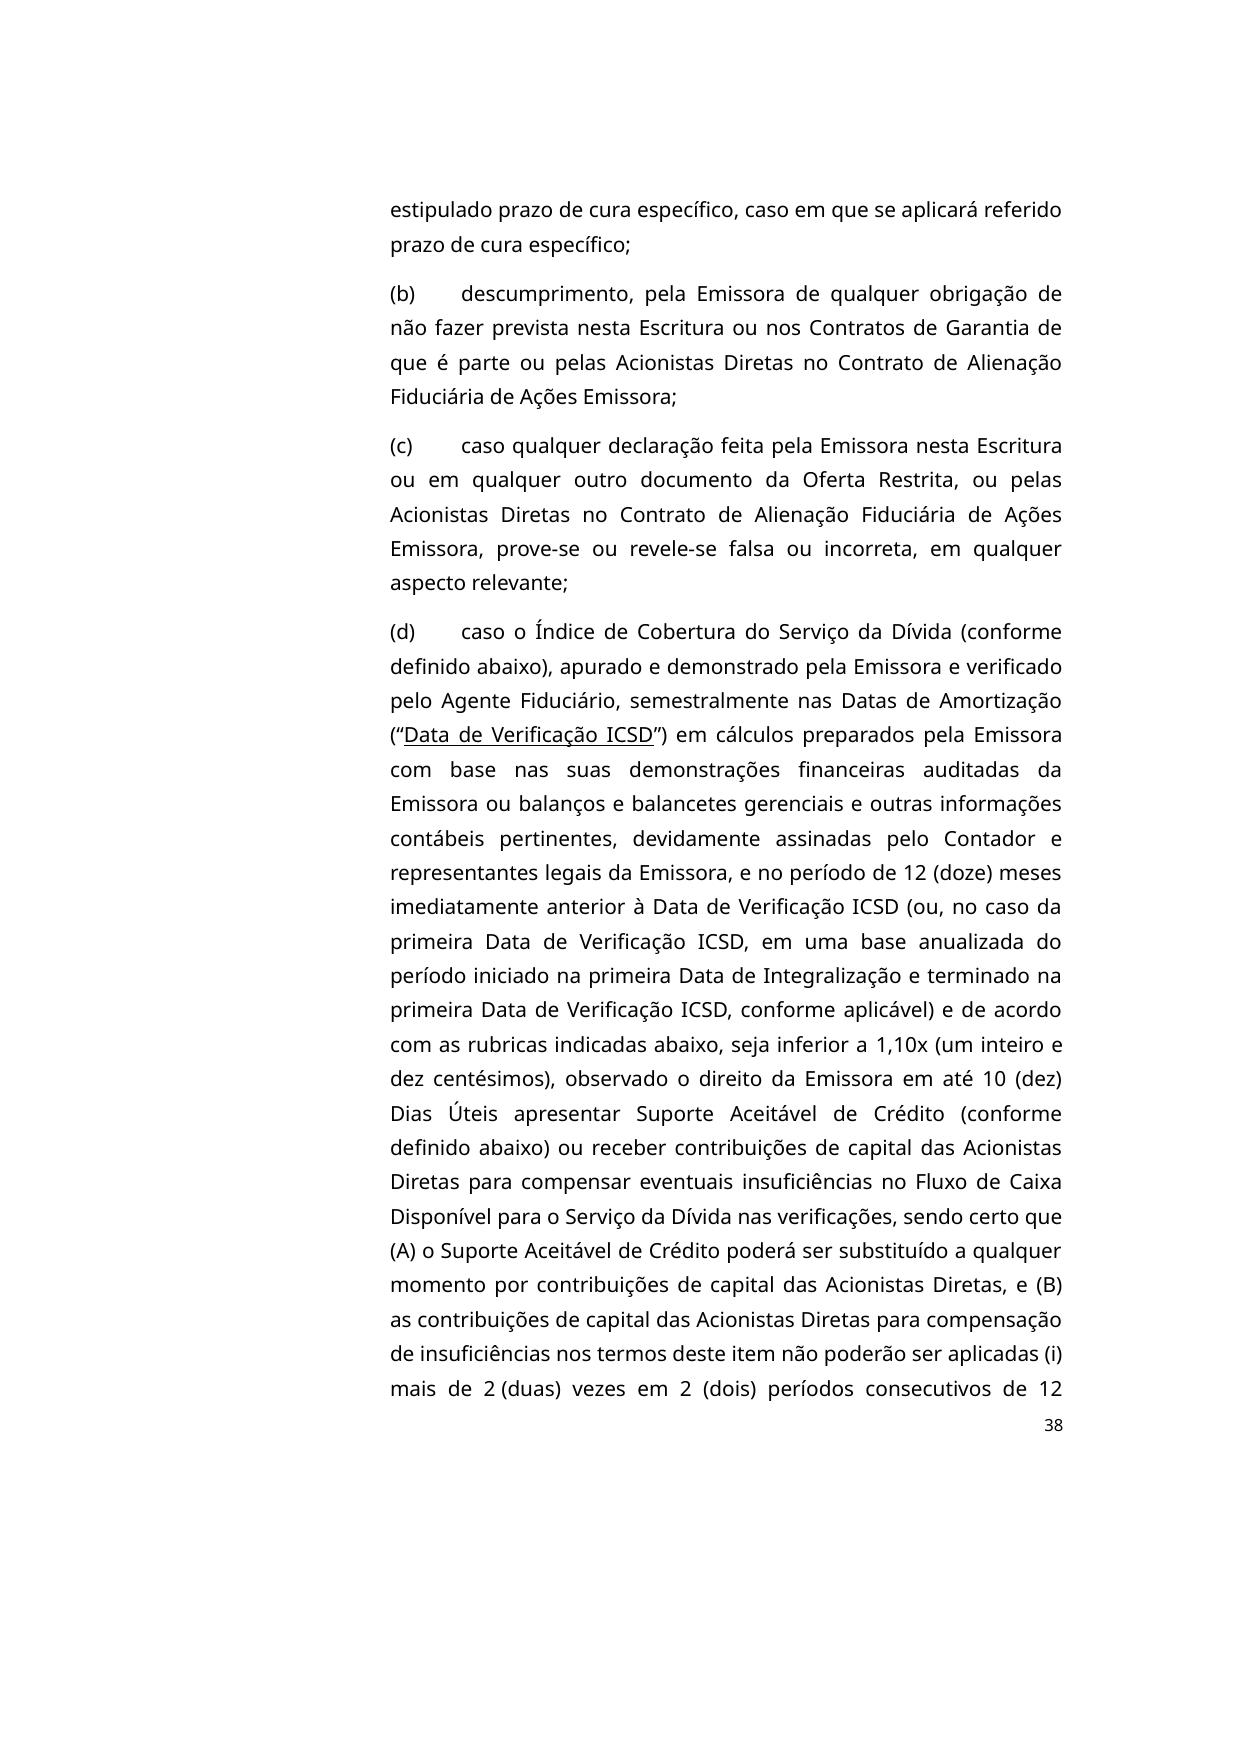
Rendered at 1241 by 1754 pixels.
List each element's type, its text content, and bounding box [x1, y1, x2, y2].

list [390, 196, 1063, 258]
text caso qualquer declaração feita pela Emissora nesta Escritura ou em qualquer outro documento da Oferta Restrita, ou pelas Acionistas Diretas no Contrato de Alienação Fiduciária de Ações Emissora, prove-se ou revele-se falsa ou incorreta, em qualquer aspecto relevante; [390, 431, 1063, 597]
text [390, 617, 1063, 1402]
text descumprimento, pela Emissora de qualquer obrigação de não fazer prevista nesta Escritura ou nos Contratos de Garantia de que é parte ou pelas Acionistas Diretas no Contrato de Alienação Fiduciária de Ações Emissora; [390, 279, 1063, 411]
